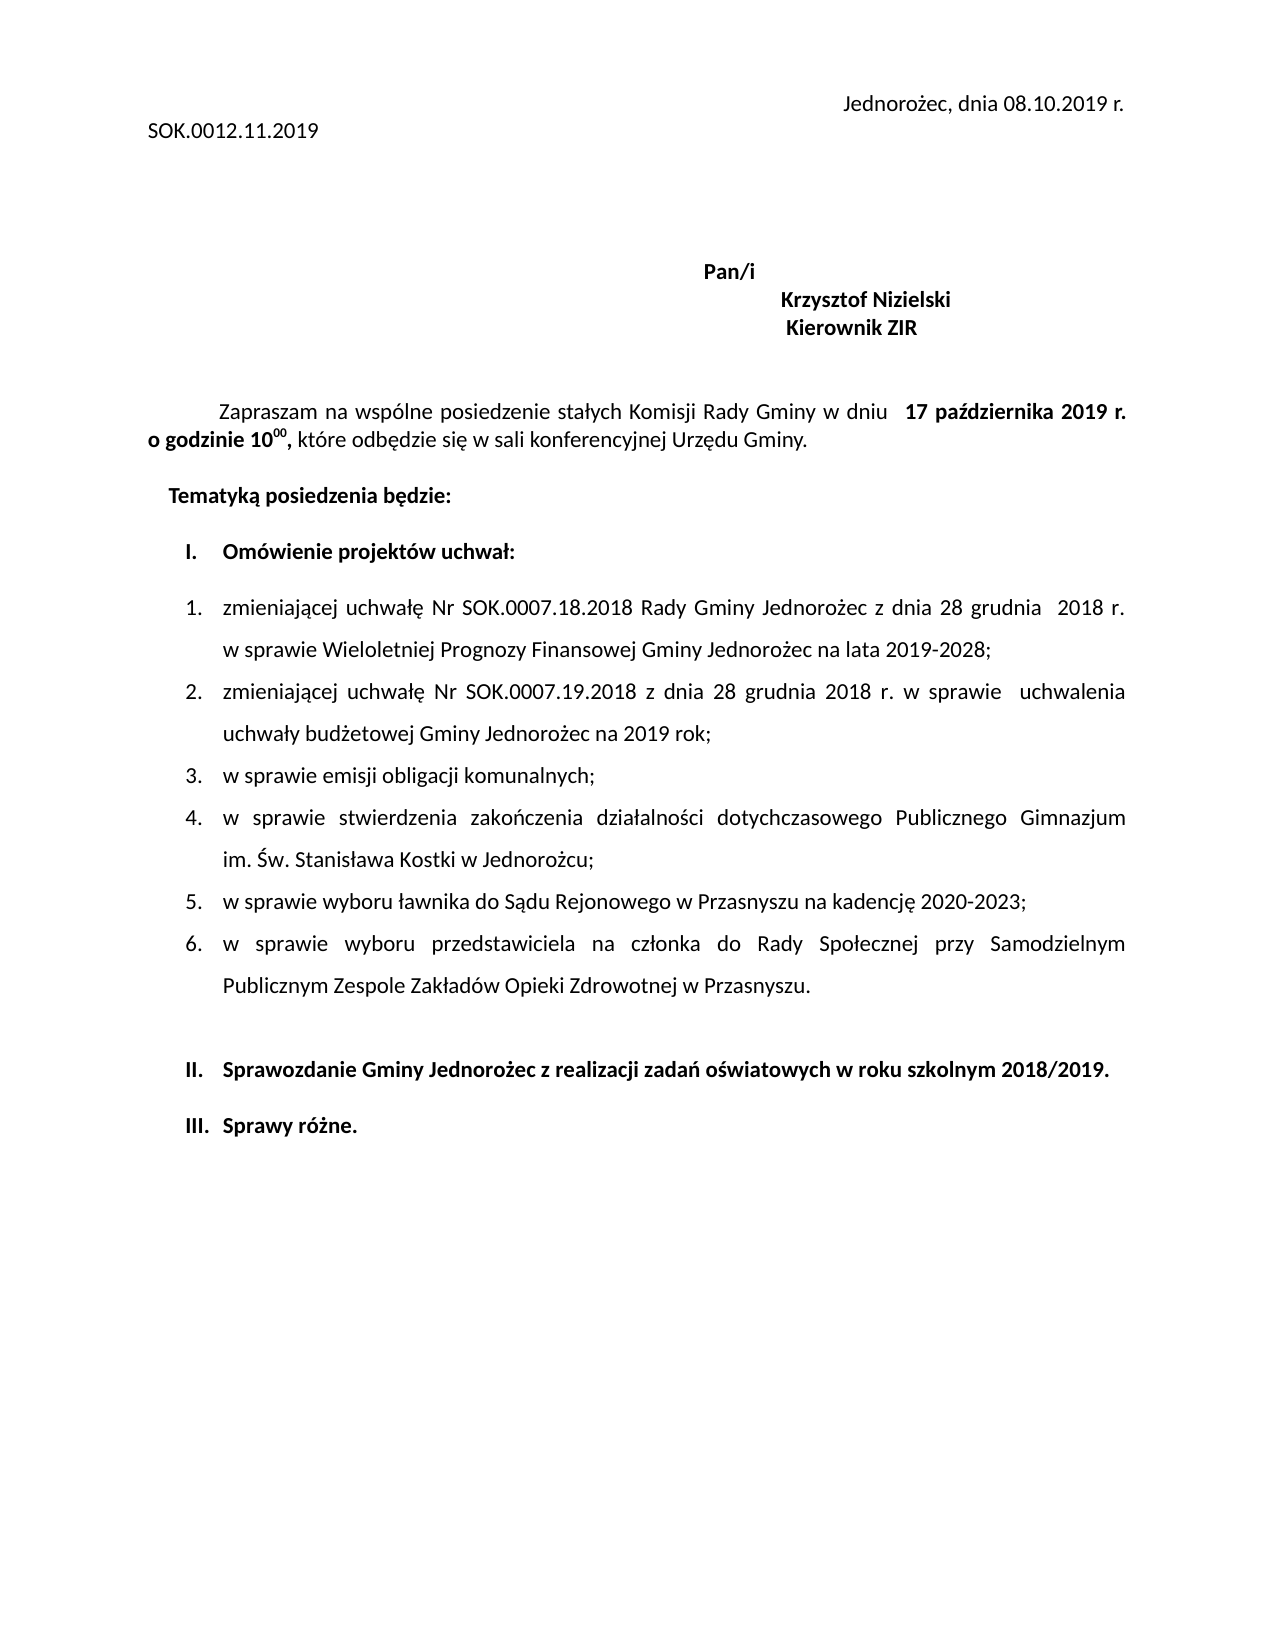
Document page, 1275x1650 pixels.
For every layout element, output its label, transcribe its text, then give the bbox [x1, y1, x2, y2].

list w sprawie wyboru ławnika do Sądu Rejonowego w Przasnyszu na kadencję 2020-2023; [185, 887, 1127, 915]
list zmieniającej uchwałę Nr SOK.0007.18.2018 Rady Gminy Jednorożec z dnia 28 grudnia 2018 r. w sprawie Wieloletniej Prognozy Finansowej Gminy Jednorożec na lata 2019-2028; [185, 593, 1127, 663]
text Krzysztof Nizielski [148, 285, 1127, 313]
text Zapraszam na wspólne posiedzenie stałych Komisji Rady Gminy w dniu 17 października 2019 r. o godzinie 1000, które odbędzie się w sali konferencyjnej Urzędu Gminy. [148, 397, 1127, 453]
list zmieniającej uchwałę Nr SOK.0007.19.2018 z dnia 28 grudnia 2018 r. w sprawie uchwalenia uchwały budżetowej Gminy Jednorożec na 2019 rok; [185, 677, 1127, 747]
list Sprawy różne. [185, 1111, 1127, 1139]
text SOK.0012.11.2019 [148, 117, 1127, 145]
list w sprawie emisji obligacji komunalnych; [185, 761, 1127, 789]
text Kierownik ZIR [148, 313, 1127, 341]
list w sprawie stwierdzenia zakończenia działalności dotychczasowego Publicznego Gimnazjum im. Św. Stanisława Kostki w Jednorożcu; [185, 803, 1127, 873]
list Omówienie projektów uchwał: [185, 537, 1127, 565]
list Sprawozdanie Gminy Jednorożec z realizacji zadań oświatowych w roku szkolnym 2018/2019. [185, 1055, 1127, 1083]
text Tematyką posiedzenia będzie: [148, 481, 1127, 509]
list w sprawie wyboru przedstawiciela na członka do Rady Społecznej przy Samodzielnym Publicznym Zespole Zakładów Opieki Zdrowotnej w Przasnyszu. [185, 929, 1127, 999]
text Pan/i [148, 257, 1127, 285]
text Jednorożec, dnia 08.10.2019 r. [148, 89, 1127, 117]
